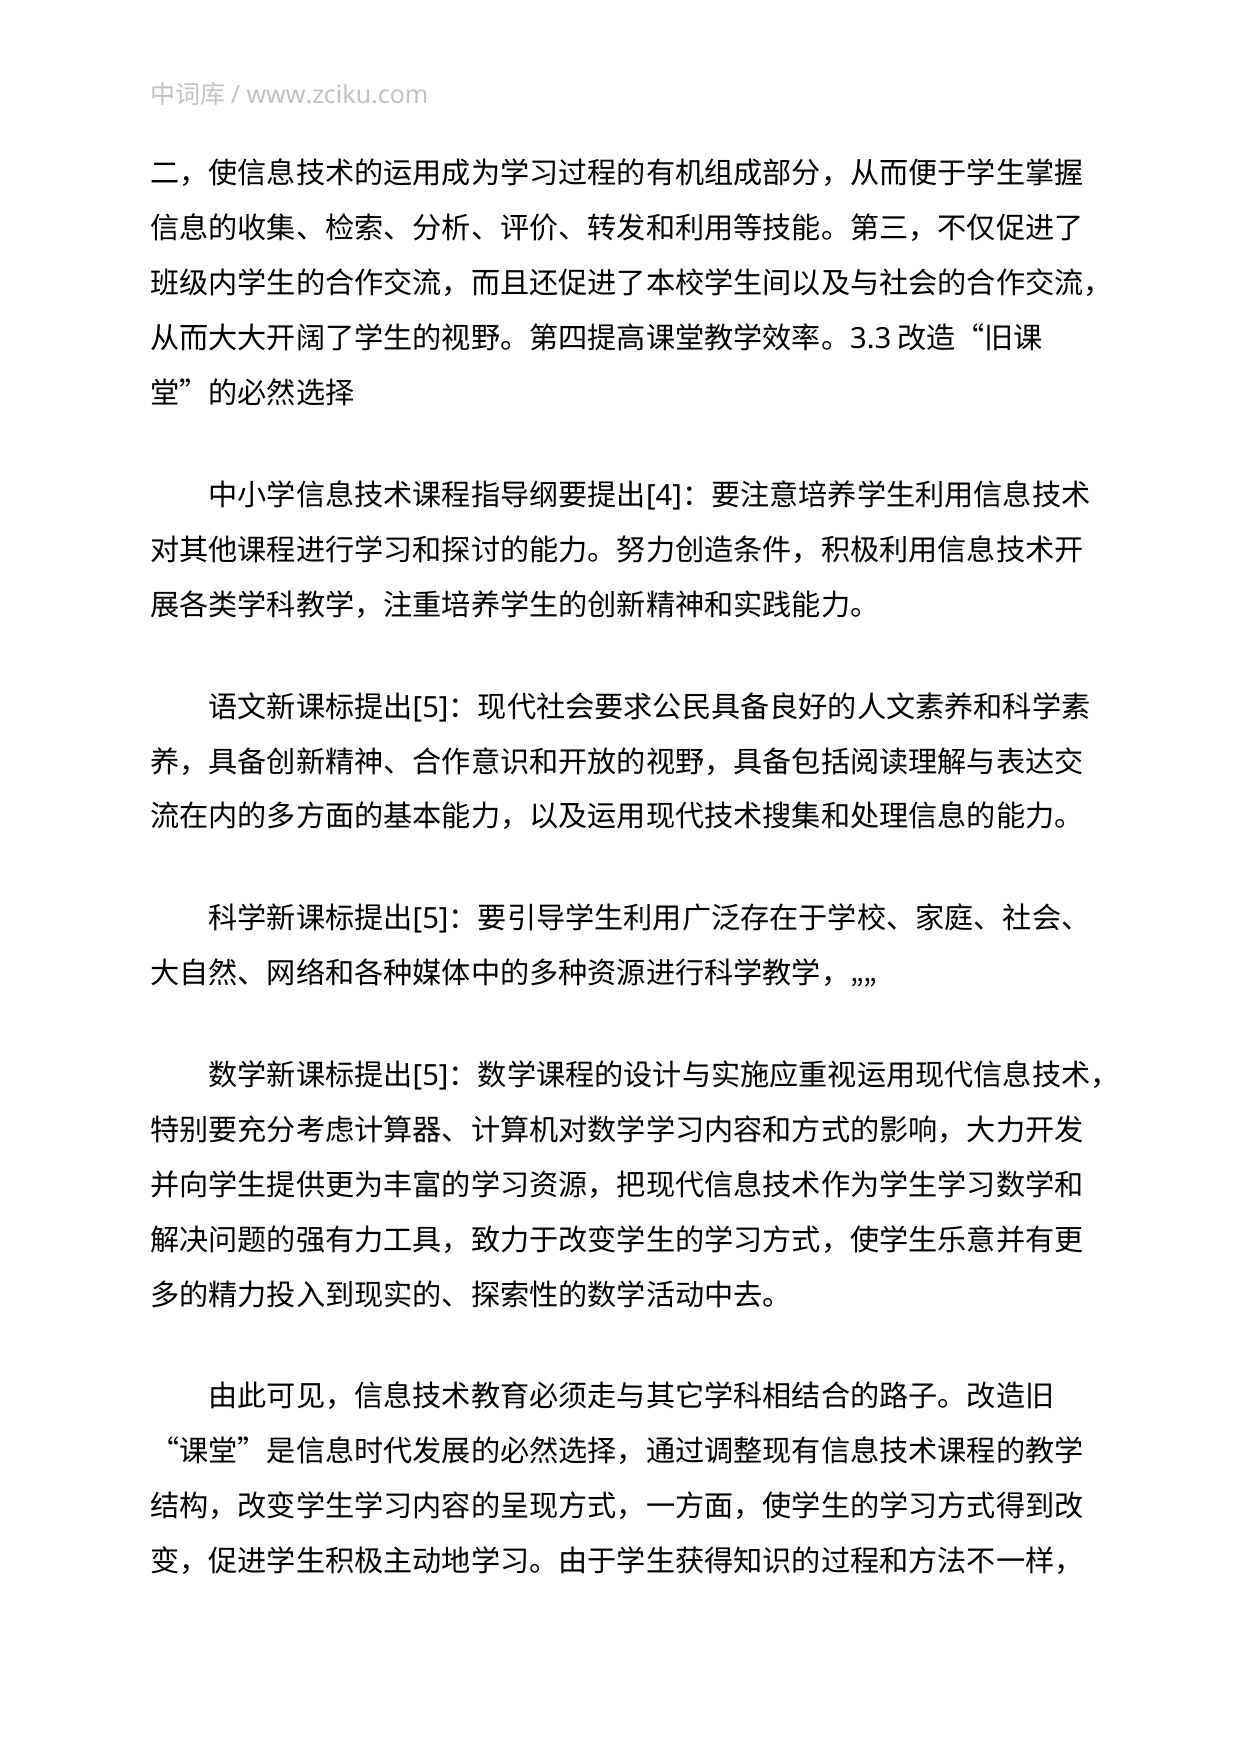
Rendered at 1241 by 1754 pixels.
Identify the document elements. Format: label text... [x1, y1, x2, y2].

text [150, 1373, 1090, 1580]
text 语文新课标提出[5]：现代社会要求公民具备良好的人文素养和科学素养，具备创新精神、合作意识和开放的视野，具备包括阅读理解与表达交流在内的多方面的基本能力，以及运用现代技术搜集和处理信息的能力。 [150, 683, 1090, 835]
text 中小学信息技术课程指导纲要提出[4]：要注意培养学生利用信息技术对其他课程进行学习和探讨的能力。努力创造条件，积极利用信息技术开展各类学科教学，注重培养学生的创新精神和实践能力。 [150, 471, 1090, 624]
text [150, 150, 1090, 412]
text 科学新课标提出[5]：要引导学生利用广泛存在于学校、家庭、社会、大自然、网络和各种媒体中的多种资源进行科学教学，„„ [150, 895, 1090, 992]
text 数学新课标提出[5]：数学课程的设计与实施应重视运用现代信息技术，特别要充分考虑计算器、计算机对数学学习内容和方式的影响，大力开发并向学生提供更为丰富的学习资源，把现代信息技术作为学生学习数学和解决问题的强有力工具，致力于改变学生的学习方式，使学生乐意并有更多的精力投入到现实的、探索性的数学活动中去。 [150, 1052, 1090, 1313]
